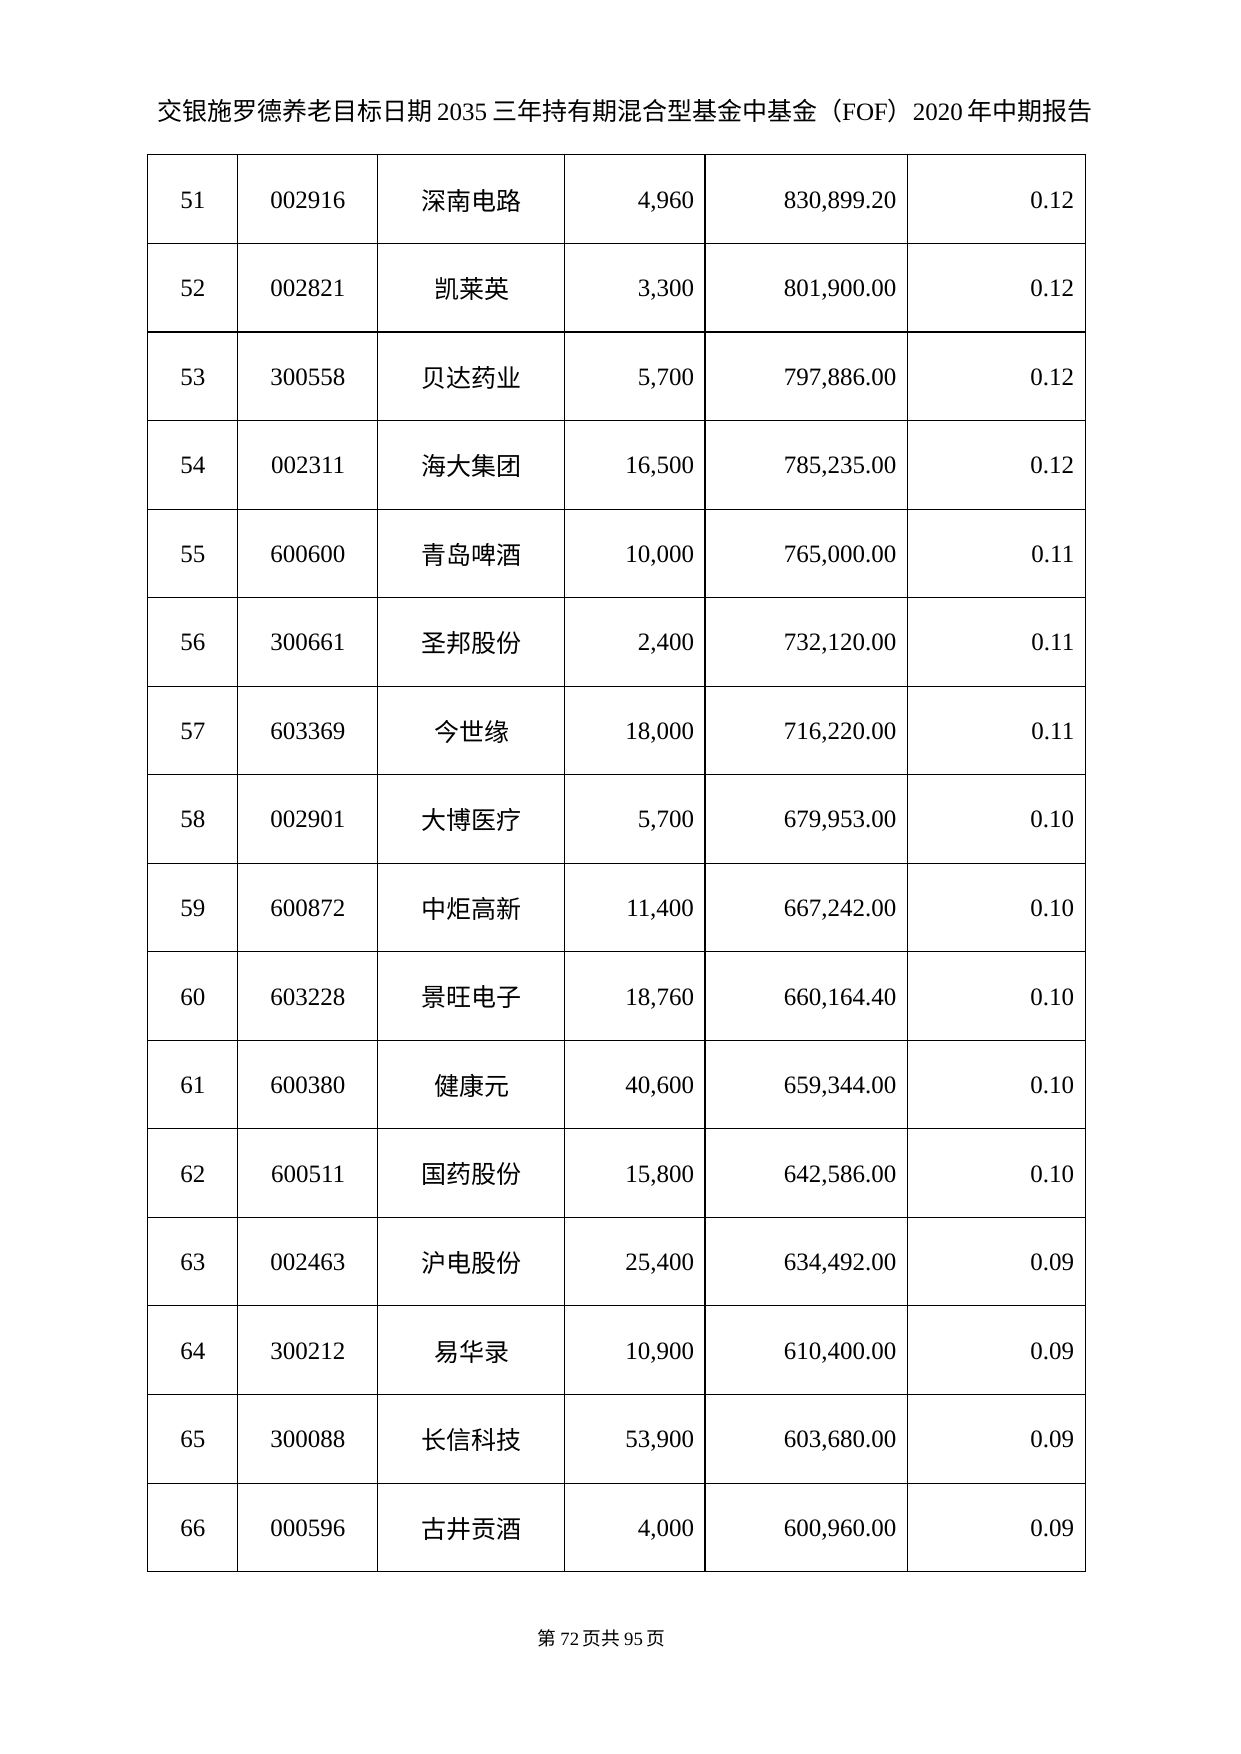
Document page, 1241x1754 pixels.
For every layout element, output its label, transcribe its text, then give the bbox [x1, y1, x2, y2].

table_cell 圣邦股份 [378, 598, 564, 686]
table_cell 2,400 [565, 598, 704, 686]
table_cell 732,120.00 [706, 598, 907, 686]
table_cell 0.09 [908, 1395, 1085, 1482]
table_cell 600511 [238, 1129, 377, 1217]
table_cell 300212 [238, 1306, 377, 1394]
table_cell 0.12 [908, 333, 1085, 420]
table_cell 10,000 [565, 510, 704, 597]
table_cell 0.12 [908, 244, 1085, 331]
table_cell 600,960.00 [706, 1484, 907, 1571]
table_cell 古井贡酒 [378, 1484, 564, 1571]
table_cell 002311 [238, 421, 377, 508]
table_cell 660,164.40 [706, 952, 907, 1040]
table_cell 679,953.00 [706, 775, 907, 863]
table_cell 0.11 [908, 687, 1085, 774]
table_cell 300558 [238, 333, 377, 420]
table_cell 凯莱英 [378, 244, 564, 331]
table_cell 18,000 [565, 687, 704, 774]
table_cell 002821 [238, 244, 377, 331]
table_cell 61 [148, 1041, 237, 1128]
table_cell 797,886.00 [706, 333, 907, 420]
table_cell 中炬高新 [378, 864, 564, 951]
table_cell 11,400 [565, 864, 704, 951]
table_cell 53,900 [565, 1395, 704, 1482]
table_cell 健康元 [378, 1041, 564, 1128]
table_cell 0.09 [908, 1484, 1085, 1571]
table_cell 4,000 [565, 1484, 704, 1571]
table_cell 0.11 [908, 598, 1085, 686]
table_cell 63 [148, 1218, 237, 1305]
table_cell 600600 [238, 510, 377, 597]
table_cell 3,300 [565, 244, 704, 331]
table_cell 0.10 [908, 1041, 1085, 1128]
table_cell 64 [148, 1306, 237, 1394]
table_cell 青岛啤酒 [378, 510, 564, 597]
table_cell 642,586.00 [706, 1129, 907, 1217]
table_cell 5,700 [565, 775, 704, 863]
table_cell 景旺电子 [378, 952, 564, 1040]
table_cell 600872 [238, 864, 377, 951]
table_cell 716,220.00 [706, 687, 907, 774]
table_cell 785,235.00 [706, 421, 907, 508]
table_cell 62 [148, 1129, 237, 1217]
table_cell 5,700 [565, 333, 704, 420]
table_cell 51 [148, 155, 237, 243]
table_cell 52 [148, 244, 237, 331]
table_cell 53 [148, 333, 237, 420]
table_cell 667,242.00 [706, 864, 907, 951]
table_cell 0.10 [908, 952, 1085, 1040]
table_cell 634,492.00 [706, 1218, 907, 1305]
table_cell 000596 [238, 1484, 377, 1571]
table_cell 10,900 [565, 1306, 704, 1394]
table_cell 长信科技 [378, 1395, 564, 1482]
table_cell 0.09 [908, 1218, 1085, 1305]
table_cell 0.10 [908, 775, 1085, 863]
table_cell 603369 [238, 687, 377, 774]
table_cell 4,960 [565, 155, 704, 243]
table_cell 0.12 [908, 155, 1085, 243]
table_cell 25,400 [565, 1218, 704, 1305]
table_cell 沪电股份 [378, 1218, 564, 1305]
table_cell 002463 [238, 1218, 377, 1305]
table_cell 57 [148, 687, 237, 774]
table_cell 0.12 [908, 421, 1085, 508]
table_cell 60 [148, 952, 237, 1040]
table_cell 002916 [238, 155, 377, 243]
table_cell 0.11 [908, 510, 1085, 597]
table_cell 610,400.00 [706, 1306, 907, 1394]
table_cell 66 [148, 1484, 237, 1571]
table_cell 海大集团 [378, 421, 564, 508]
table_cell 801,900.00 [706, 244, 907, 331]
table_cell 603228 [238, 952, 377, 1040]
table_cell 58 [148, 775, 237, 863]
table_cell 40,600 [565, 1041, 704, 1128]
table_cell 0.10 [908, 1129, 1085, 1217]
table_cell 深南电路 [378, 155, 564, 243]
table_cell 16,500 [565, 421, 704, 508]
table_cell 830,899.20 [706, 155, 907, 243]
table_cell 今世缘 [378, 687, 564, 774]
table_cell 002901 [238, 775, 377, 863]
table_cell 易华录 [378, 1306, 564, 1394]
table_cell 65 [148, 1395, 237, 1482]
table_cell 59 [148, 864, 237, 951]
table_cell 国药股份 [378, 1129, 564, 1217]
table_cell 56 [148, 598, 237, 686]
table_cell 0.09 [908, 1306, 1085, 1394]
table_cell 300661 [238, 598, 377, 686]
table_cell 600380 [238, 1041, 377, 1128]
table_cell 55 [148, 510, 237, 597]
table_cell 54 [148, 421, 237, 508]
table_cell 贝达药业 [378, 333, 564, 420]
table_cell 0.10 [908, 864, 1085, 951]
table_cell 大博医疗 [378, 775, 564, 863]
table_cell 15,800 [565, 1129, 704, 1217]
table_cell 300088 [238, 1395, 377, 1482]
table_cell 603,680.00 [706, 1395, 907, 1482]
table_cell 659,344.00 [706, 1041, 907, 1128]
table_cell 18,760 [565, 952, 704, 1040]
table_cell 765,000.00 [706, 510, 907, 597]
